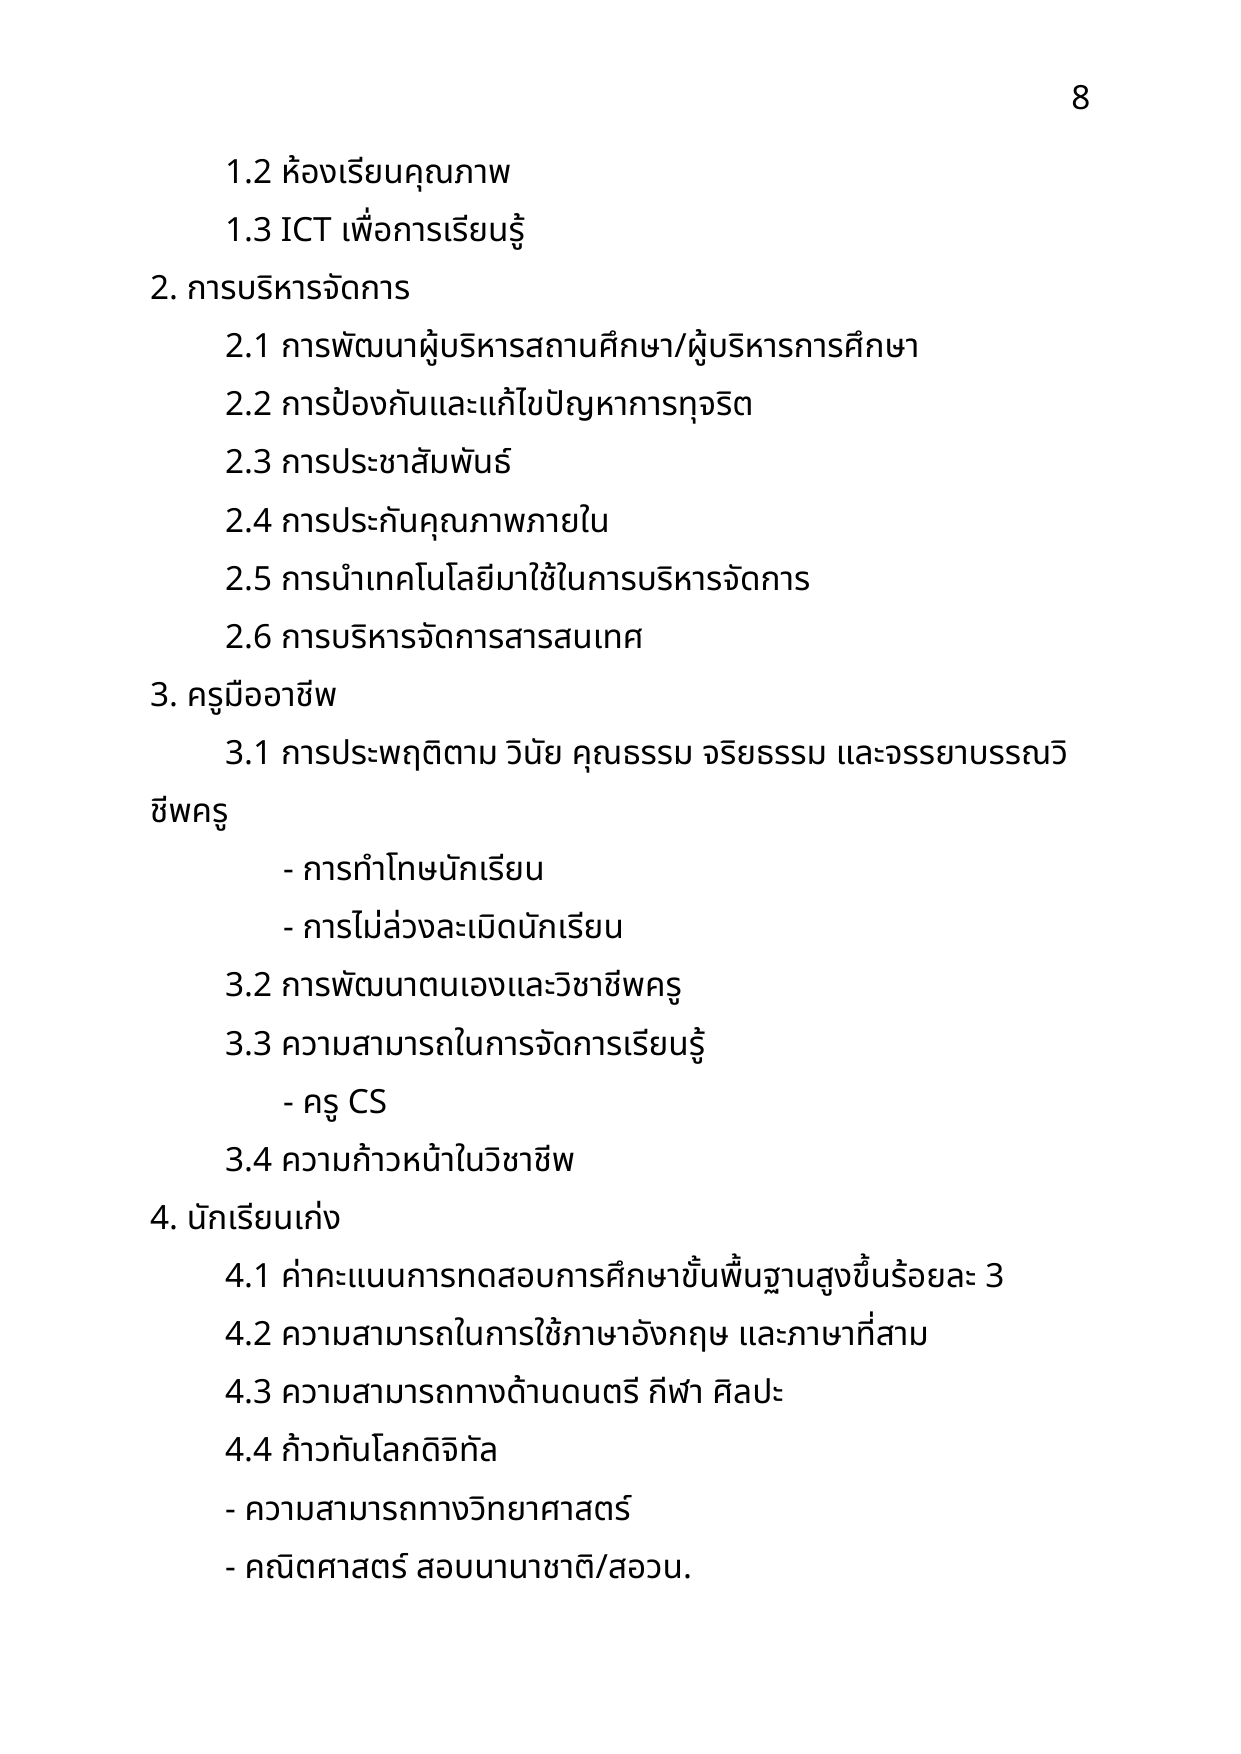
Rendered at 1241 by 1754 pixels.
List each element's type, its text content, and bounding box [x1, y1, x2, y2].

text 2.5 การนำเทคโนโลยีมาใช้ในการบริหารจัดการ [150, 554, 1090, 605]
text 2.6 การบริหารจัดการสารสนเทศ [150, 613, 1090, 663]
text 2.1 การพัฒนาผู้บริหารสถานศึกษา/ผู้บริหารการศึกษา [150, 322, 1090, 373]
text 1.3 ICT เพื่อการเรียนรู้ [150, 206, 1090, 256]
text 3.3 ความสามารถในการจัดการเรียนรู้ [150, 1019, 1090, 1070]
text 4.1 ค่าคะแนนการทดสอบการศึกษาขั้นพื้นฐานสูงขึ้นร้อยละ 3 [150, 1252, 1090, 1302]
text 2.2 การป้องกันและแก้ไขปัญหาการทุจริต [150, 380, 1090, 431]
text 2.3 การประชาสัมพันธ์ [150, 438, 1090, 489]
text 3.2 การพัฒนาตนเองและวิชาชีพครู [150, 961, 1090, 1012]
text 4.4 ก้าวทันโลกดิจิทัล [150, 1426, 1090, 1477]
text 3.1 การประพฤติตาม วินัย คุณธรรม จริยธรรม และจรรยาบรรณวิชีพครู [150, 729, 1090, 837]
text - การไม่ล่วงละเมิดนักเรียน [225, 903, 1090, 954]
text - ครู CS [225, 1077, 1090, 1128]
text 2.4 การประกันคุณภาพภายใน [150, 496, 1090, 547]
text - การทำโทษนักเรียน [225, 845, 1090, 896]
text 4.3 ความสามารถทางด้านดนตรี กีฬา ศิลปะ [150, 1368, 1090, 1419]
text - คณิตศาสตร์ สอบนานาชาติ/สอวน. [150, 1542, 1090, 1593]
text 3.4 ความก้าวหน้าในวิชาชีพ [150, 1136, 1090, 1186]
text 4. นักเรียนเก่ง [150, 1194, 1090, 1244]
text 2. การบริหารจัดการ [150, 264, 1090, 314]
text 1.2 ห้องเรียนคุณภาพ [150, 148, 1090, 198]
text 4.2 ความสามารถในการใช้ภาษาอังกฤษ และภาษาที่สาม [150, 1310, 1090, 1361]
text 3. ครูมืออาชีพ [150, 671, 1090, 721]
text - ความสามารถทางวิทยาศาสตร์ [150, 1484, 1090, 1535]
